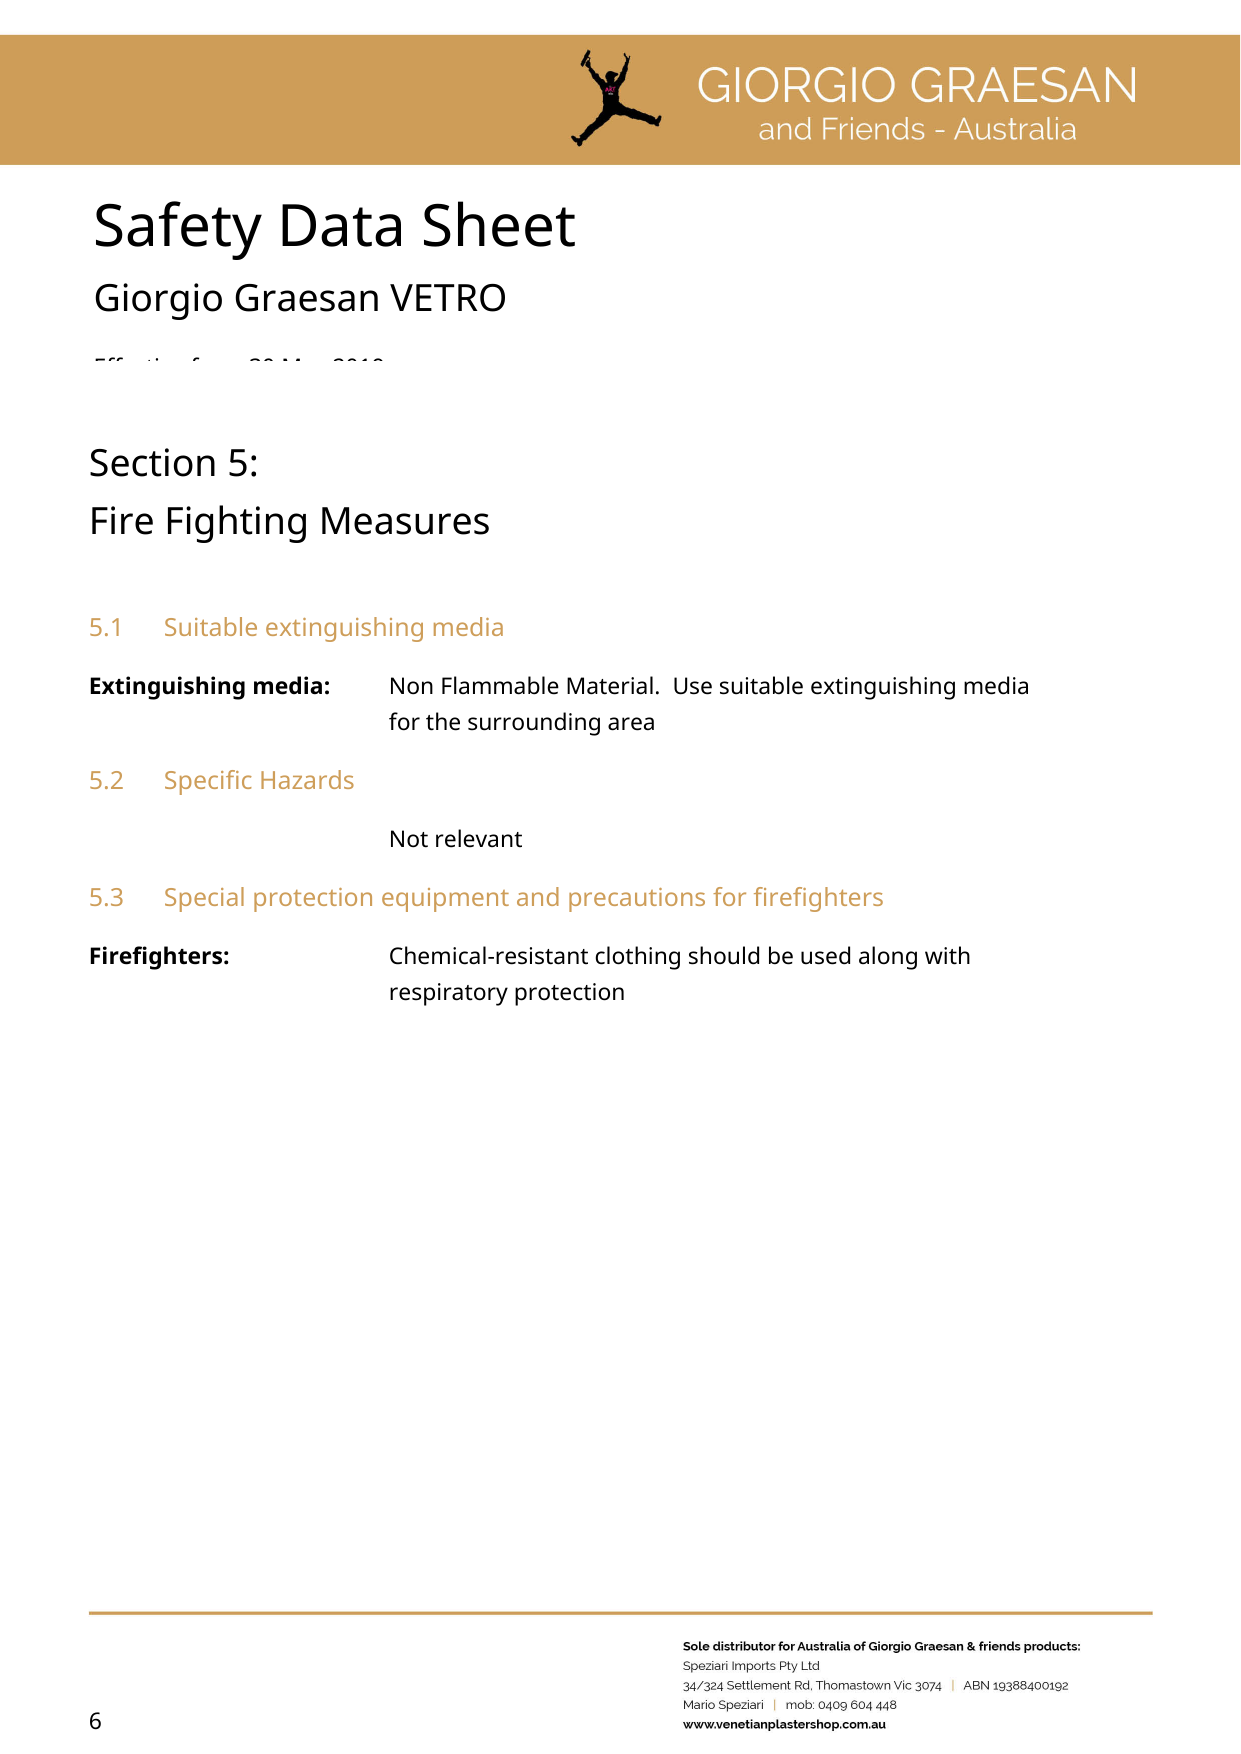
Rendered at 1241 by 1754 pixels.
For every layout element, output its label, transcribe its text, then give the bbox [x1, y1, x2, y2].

text 5.3 Special protection equipment and precautions for firefighters [89, 879, 1152, 914]
text Not relevant [314, 823, 1152, 854]
text Extinguishing media: Non Flammable Material. Use suitable extinguishing media for the surrounding area [89, 670, 1152, 737]
text Firefighters: Chemical-resistant clothing should be used along with respiratory protection [89, 939, 1152, 1007]
text 5.1 Suitable extinguishing media [89, 610, 1152, 644]
text 5.2 Specific Hazards [89, 763, 1152, 797]
subtitle Section 5: [89, 436, 1152, 487]
subtitle Fire Fighting Measures [89, 495, 1152, 546]
picture [0, 0, 1241, 1754]
